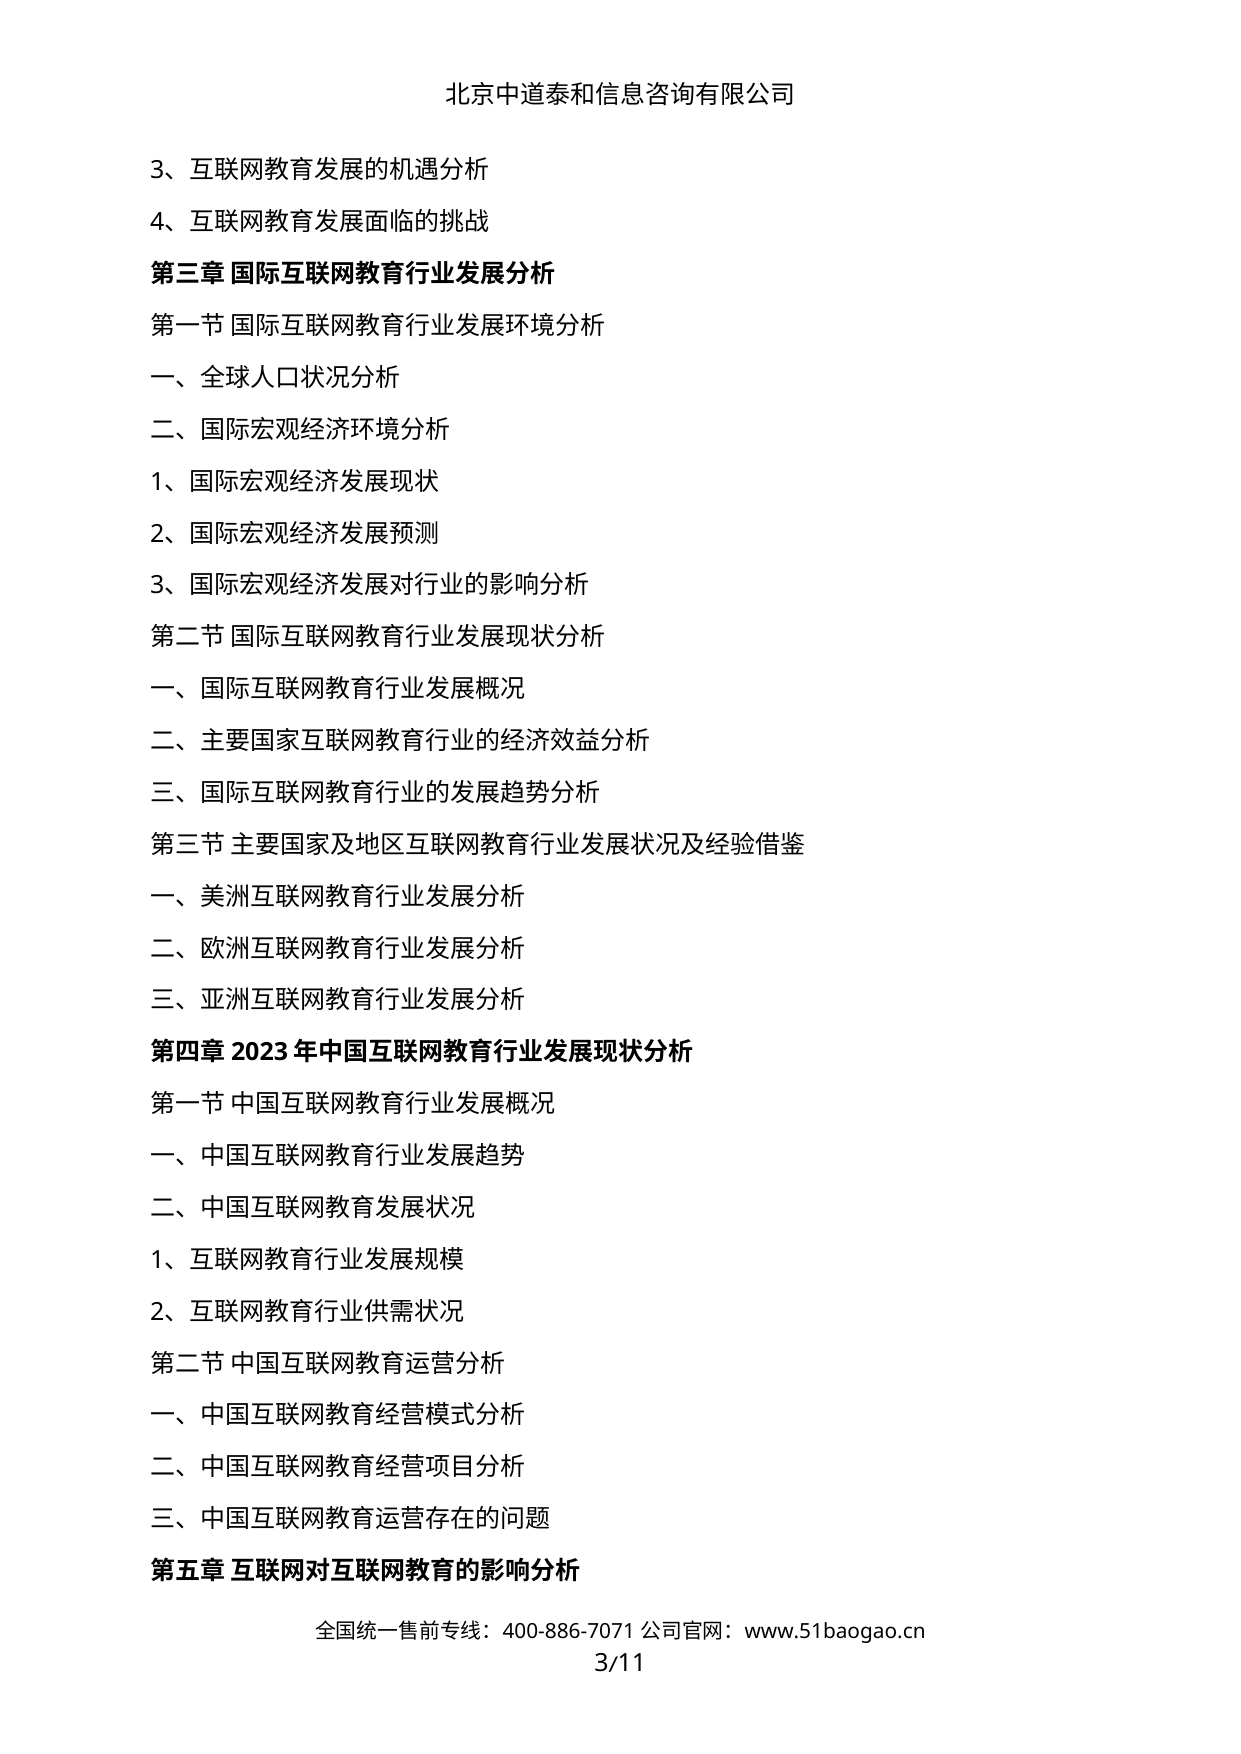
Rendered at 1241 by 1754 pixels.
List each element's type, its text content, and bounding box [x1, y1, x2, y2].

text 二、中国互联网教育经营项目分析 [150, 1447, 1090, 1483]
text 第四章 2023年中国互联网教育行业发展现状分析 [150, 1032, 1090, 1068]
text 二、欧洲互联网教育行业发展分析 [150, 928, 1090, 964]
text 3、互联网教育发展的机遇分析 [150, 150, 1090, 186]
text 二、主要国家互联网教育行业的经济效益分析 [150, 721, 1090, 757]
text 一、美洲互联网教育行业发展分析 [150, 876, 1090, 912]
text 第一节 中国互联网教育行业发展概况 [150, 1084, 1090, 1120]
text 一、中国互联网教育经营模式分析 [150, 1395, 1090, 1431]
text 一、全球人口状况分析 [150, 357, 1090, 394]
text 3、国际宏观经济发展对行业的影响分析 [150, 565, 1090, 601]
text 第二节 国际互联网教育行业发展现状分析 [150, 617, 1090, 653]
text 一、国际互联网教育行业发展概况 [150, 669, 1090, 705]
text 第三节 主要国家及地区互联网教育行业发展状况及经验借鉴 [150, 824, 1090, 861]
text 第三章 国际互联网教育行业发展分析 [150, 254, 1090, 290]
text 第一节 国际互联网教育行业发展环境分析 [150, 306, 1090, 342]
text 2、国际宏观经济发展预测 [150, 513, 1090, 549]
text 第二节 中国互联网教育运营分析 [150, 1343, 1090, 1379]
text 4、互联网教育发展面临的挑战 [150, 202, 1090, 238]
text 第五章 互联网对互联网教育的影响分析 [150, 1551, 1090, 1587]
text 2、互联网教育行业供需状况 [150, 1291, 1090, 1327]
text 1、互联网教育行业发展规模 [150, 1239, 1090, 1276]
text 一、中国互联网教育行业发展趋势 [150, 1136, 1090, 1172]
text 三、国际互联网教育行业的发展趋势分析 [150, 772, 1090, 809]
text 三、亚洲互联网教育行业发展分析 [150, 980, 1090, 1016]
text 1、国际宏观经济发展现状 [150, 461, 1090, 497]
text 三、中国互联网教育运营存在的问题 [150, 1499, 1090, 1535]
text 二、国际宏观经济环境分析 [150, 409, 1090, 446]
text 二、中国互联网教育发展状况 [150, 1187, 1090, 1224]
